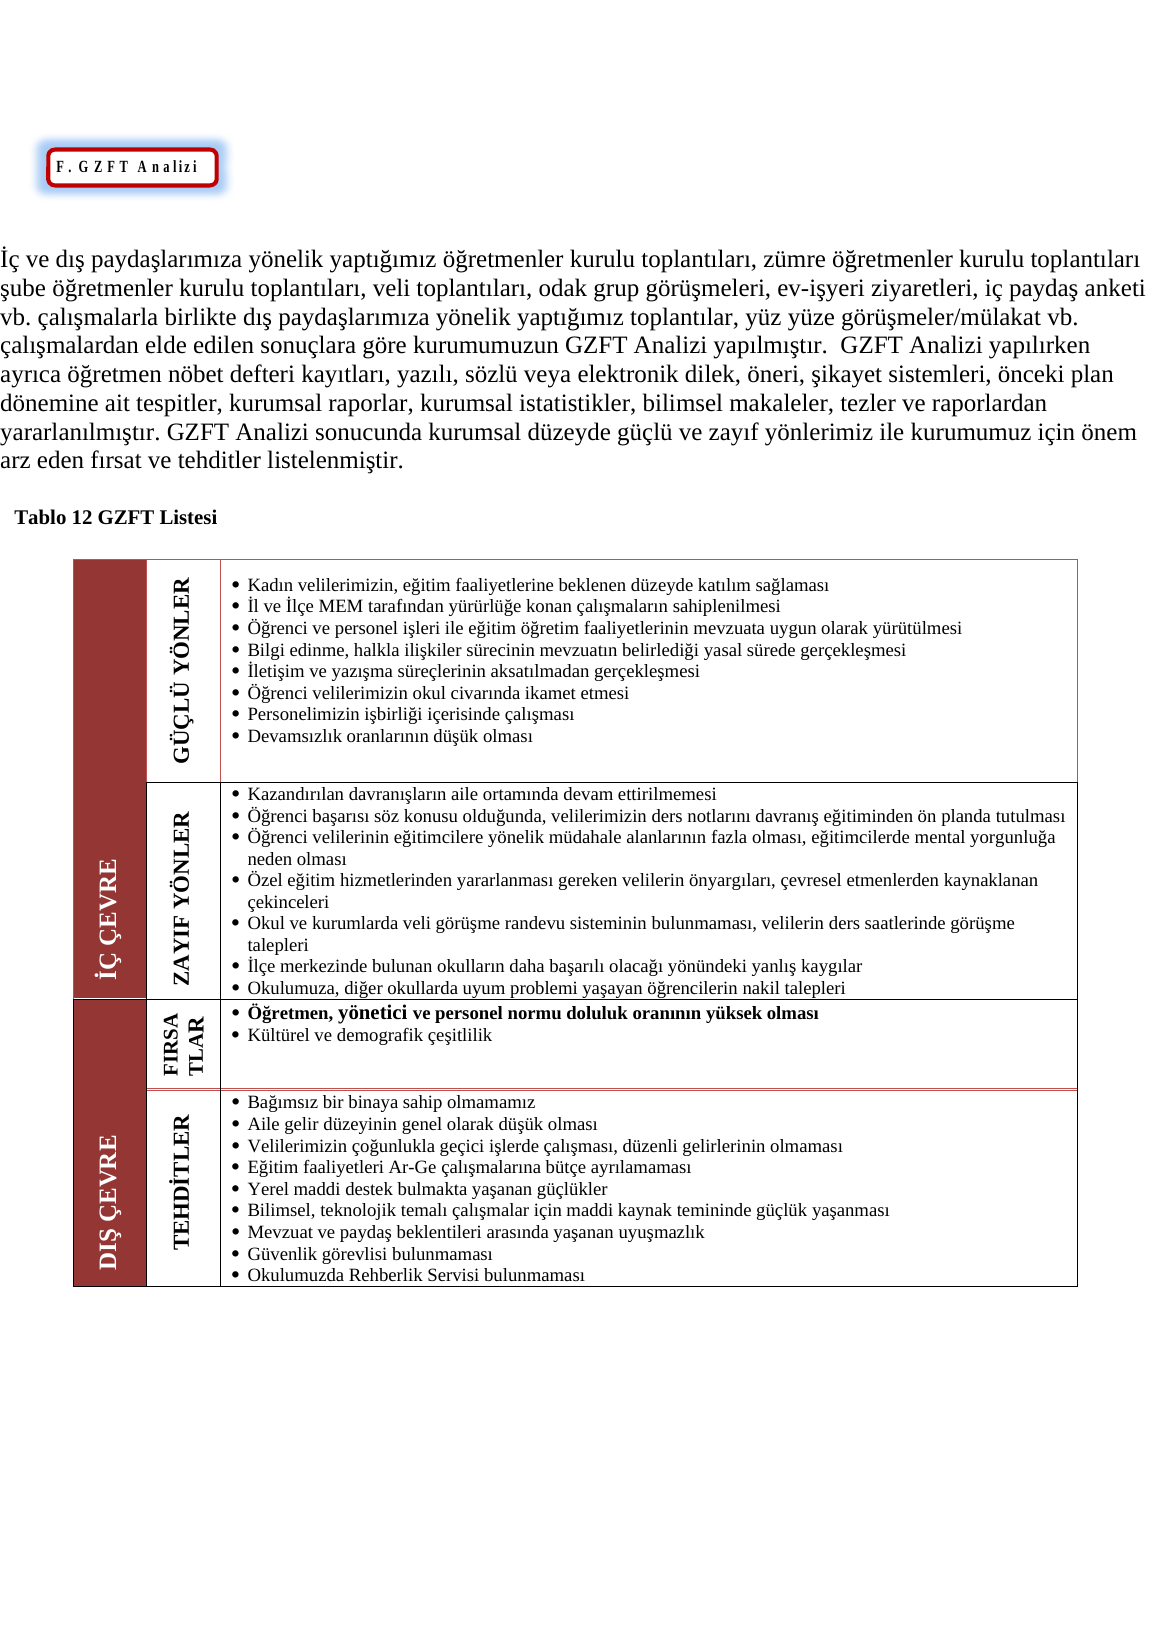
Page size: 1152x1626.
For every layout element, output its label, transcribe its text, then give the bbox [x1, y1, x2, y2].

table_header İÇ ÇEVRE [74, 560, 146, 998]
text İç ve dış paydaşlarımıza yönelik yaptığımız öğretmenler kurulu toplantıları, zümre öğretmenler kurulu toplantıları şube öğretmenler kurulu toplantıları, veli toplantıları, odak grup görüşmeleri, ev-işyeri ziyaretleri, iç paydaş anketi vb. çalışmalarla birlikte dış paydaşlarımıza yönelik yaptığımız toplantılar, yüz yüze görüşmeler/mülakat vb. çalışmalardan elde edilen sonuçlara göre kurumumuzun GZFT Analizi yapılmıştır. GZFT Analizi yapılırken ayrıca öğretmen nöbet defteri kayıtları, yazılı, sözlü veya elektronik dilek, öneri, şikayet sistemleri, önceki plan dönemine ait tespitler, kurumsal raporlar, kurumsal istatistikler, bilimsel makaleler, tezler ve raporlardan yararlanılmıştır. GZFT Analizi sonucunda kurumsal düzeyde güçlü ve zayıf yönlerimiz ile kurumumuz için önem arz eden fırsat ve tehditler listelenmiştir. [0, 244, 1152, 474]
table_header GÜÇLÜ YÖNLER [147, 560, 220, 782]
table_header Kadın velilerimizin, eğitim faaliyetlerine beklenen düzeyde katılım sağlaması İl ve İlçe MEM tarafından yürürlüğe konan çalışmaların sahiplenilmesi Öğrenci ve personel işleri ile eğitim öğretim faaliyetlerinin mevzuata uygun olarak yürütülmesi Bilgi edinme, halkla ilişkiler sürecinin mevzuatın belirlediği yasal sürede gerçekleşmesi İletişim ve yazışma süreçlerinin aksatılmadan gerçekleşmesi Öğrenci velilerimizin okul civarında ikamet etmesi Personelimizin işbirliği içerisinde çalışması Devamsızlık oranlarının düşük olması [221, 560, 1077, 782]
table_cell Bağımsız bir binaya sahip olmamamız Aile gelir düzeyinin genel olarak düşük olması Velilerimizin çoğunlukla geçici işlerde çalışması, düzenli gelirlerinin olmaması Eğitim faaliyetleri Ar-Ge çalışmalarına bütçe ayrılamaması Yerel maddi destek bulmakta yaşanan güçlükler Bilimsel, teknolojik temalı çalışmalar için maddi kaynak temininde güçlük yaşanması Mevzuat ve paydaş beklentileri arasında yaşanan uyuşmazlık Güvenlik görevlisi bulunmaması Okulumuzda Rehberlik Servisi bulunmaması [221, 1091, 1077, 1286]
table_cell Öğretmen, yönetici ve personel normu doluluk oranının yüksek olması Kültürel ve demografik çeşitlilik [221, 1000, 1077, 1088]
table_cell DIŞ ÇEVRE [74, 1000, 146, 1286]
table_cell FIRSATLARR [147, 1000, 220, 1088]
table_cell TEHDİTLER [147, 1091, 220, 1286]
subtitle Tablo 12 GZFT Listesi [14, 505, 1152, 529]
table_cell Kazandırılan davranışların aile ortamında devam ettirilmemesi Öğrenci başarısı söz konusu olduğunda, velilerimizin ders notlarını davranış eğitiminden ön planda tutulması Öğrenci velilerinin eğitimcilere yönelik müdahale alanlarının fazla olması, eğitimcilerde mental yorgunluğa neden olması Özel eğitim hizmetlerinden yararlanması gereken velilerin önyargıları, çevresel etmenlerden kaynaklanan çekinceleri Okul ve kurumlarda veli görüşme randevu sisteminin bulunmaması, velilerin ders saatlerinde görüşme talepleri İlçe merkezinde bulunan okulların daha başarılı olacağı yönündeki yanlış kaygılar Okulumuza, diğer okullarda uyum problemi yaşayan öğrencilerin nakil talepleri [221, 783, 1077, 998]
table_cell ZAYIF YÖNLER [147, 783, 220, 998]
